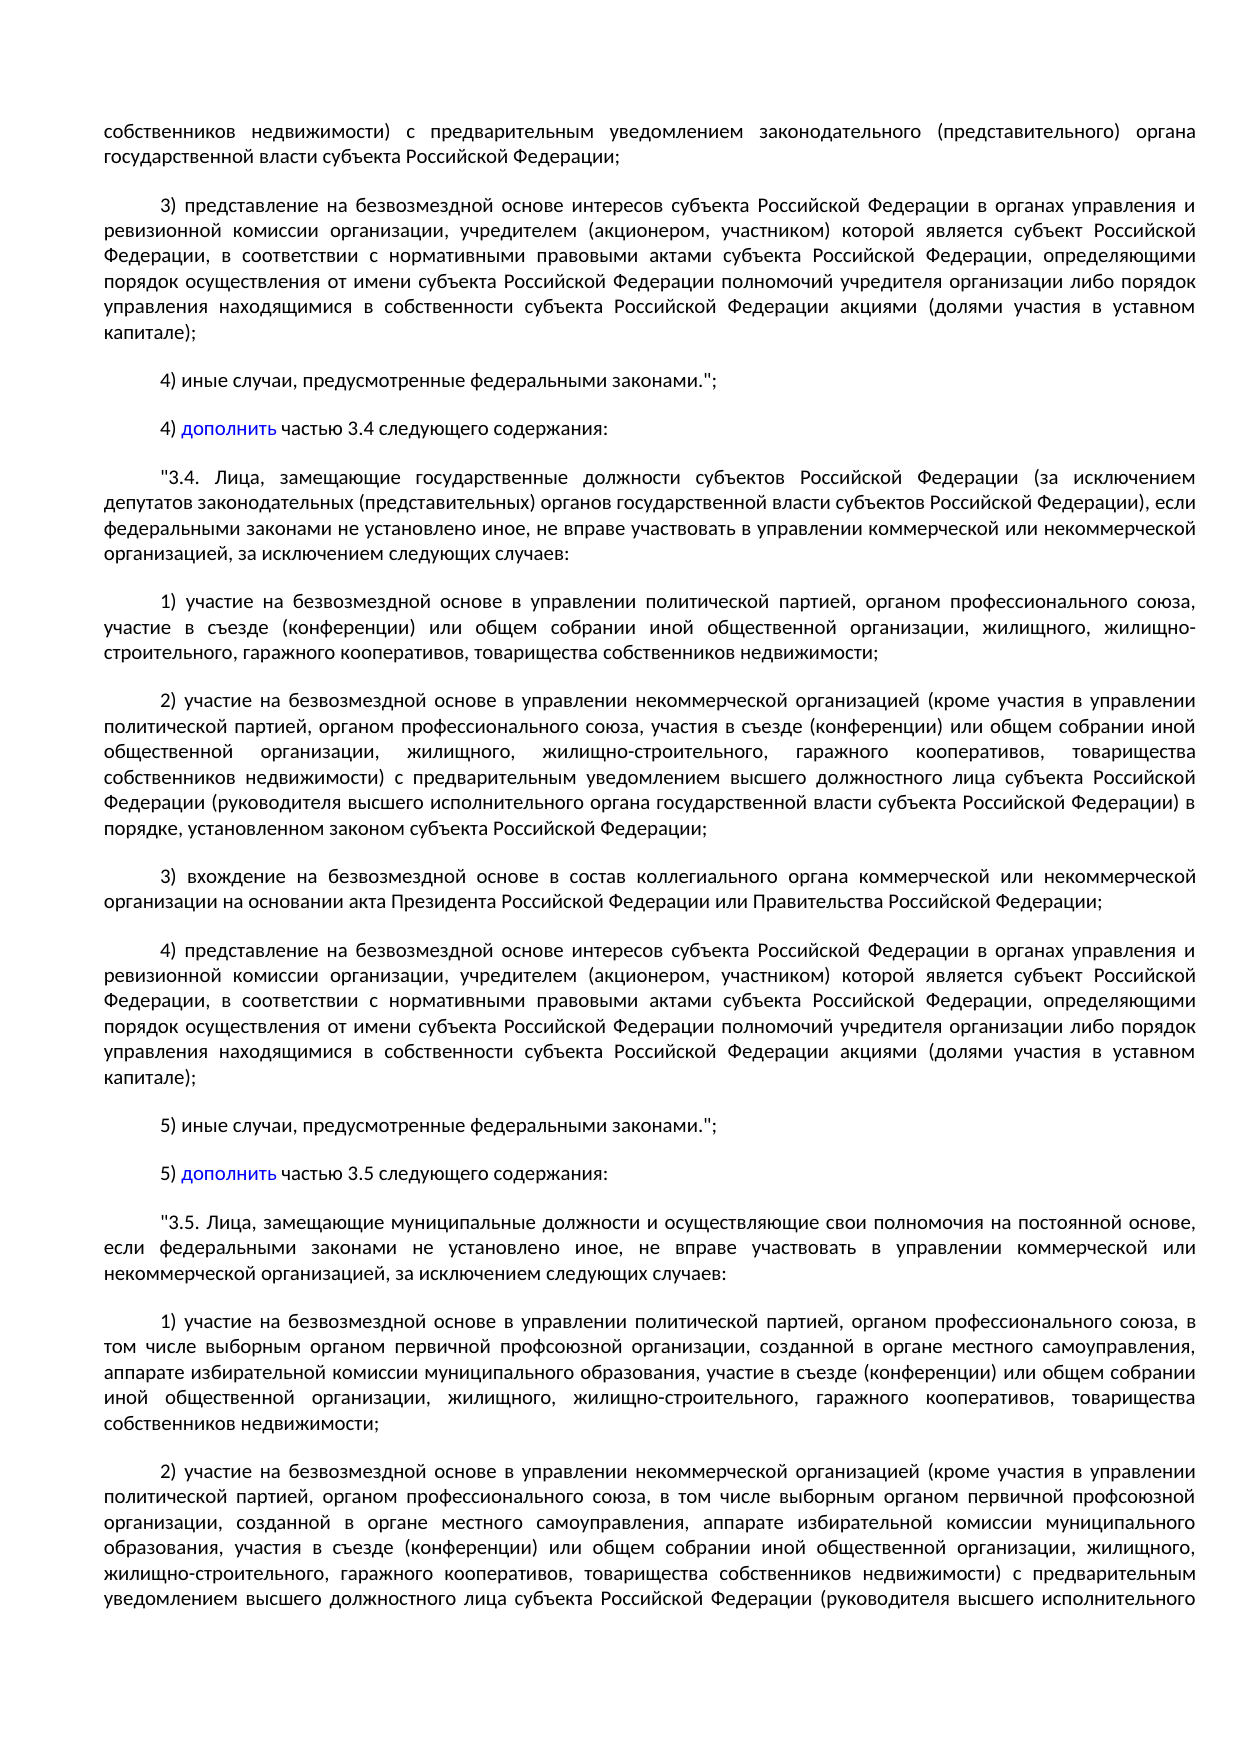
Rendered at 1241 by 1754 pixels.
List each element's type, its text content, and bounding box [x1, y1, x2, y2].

text "3.4. Лица, замещающие государственные должности субъектов Российской Федерации (за исключением депутатов законодательных (представительных) органов государственной власти субъектов Российской Федерации), если федеральными законами не установлено иное, не вправе участвовать в управлении коммерческой или некоммерческой организацией, за исключением следующих случаев: [103, 464, 1196, 566]
text 3) представление на безвозмездной основе интересов субъекта Российской Федерации в органах управления и ревизионной комиссии организации, учредителем (акционером, участником) которой является субъект Российской Федерации, в соответствии с нормативными правовыми актами субъекта Российской Федерации, определяющими порядок осуществления от имени субъекта Российской Федерации полномочий учредителя организации либо порядок управления находящимися в собственности субъекта Российской Федерации акциями (долями участия в уставном капитале); [103, 192, 1196, 344]
text 2) участие на безвозмездной основе в управлении некоммерческой организацией (кроме участия в управлении политической партией, органом профессионального союза, участия в съезде (конференции) или общем собрании иной общественной организации, жилищного, жилищно-строительного, гаражного кооперативов, товарищества собственников недвижимости) с предварительным уведомлением высшего должностного лица субъекта Российской Федерации (руководителя высшего исполнительного органа государственной власти субъекта Российской Федерации) в порядке, установленном законом субъекта Российской Федерации; [103, 688, 1196, 840]
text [103, 118, 1196, 169]
text 4) иные случаи, предусмотренные федеральными законами."; [103, 367, 1196, 393]
text 1) участие на безвозмездной основе в управлении политической партией, органом профессионального союза, участие в съезде (конференции) или общем собрании иной общественной организации, жилищного, жилищно-строительного, гаражного кооперативов, товарищества собственников недвижимости; [103, 588, 1196, 665]
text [103, 1458, 1196, 1611]
text 1) участие на безвозмездной основе в управлении политической партией, органом профессионального союза, в том числе выборным органом первичной профсоюзной организации, созданной в органе местного самоуправления, аппарате избирательной комиссии муниципального образования, участие в съезде (конференции) или общем собрании иной общественной организации, жилищного, жилищно-строительного, гаражного кооперативов, товарищества собственников недвижимости; [103, 1308, 1196, 1435]
text 3) вхождение на безвозмездной основе в состав коллегиального органа коммерческой или некоммерческой организации на основании акта Президента Российской Федерации или Правительства Российской Федерации; [103, 863, 1196, 914]
text 5) дополнить частью 3.5 следующего содержания: [103, 1161, 1196, 1186]
text 4) дополнить частью 3.4 следующего содержания: [103, 416, 1196, 441]
text 4) представление на безвозмездной основе интересов субъекта Российской Федерации в органах управления и ревизионной комиссии организации, учредителем (акционером, участником) которой является субъект Российской Федерации, в соответствии с нормативными правовыми актами субъекта Российской Федерации, определяющими порядок осуществления от имени субъекта Российской Федерации полномочий учредителя организации либо порядок управления находящимися в собственности субъекта Российской Федерации акциями (долями участия в уставном капитале); [103, 937, 1196, 1089]
text 5) иные случаи, предусмотренные федеральными законами."; [103, 1112, 1196, 1138]
text "3.5. Лица, замещающие муниципальные должности и осуществляющие свои полномочия на постоянной основе, если федеральными законами не установлено иное, не вправе участвовать в управлении коммерческой или некоммерческой организацией, за исключением следующих случаев: [103, 1209, 1196, 1285]
